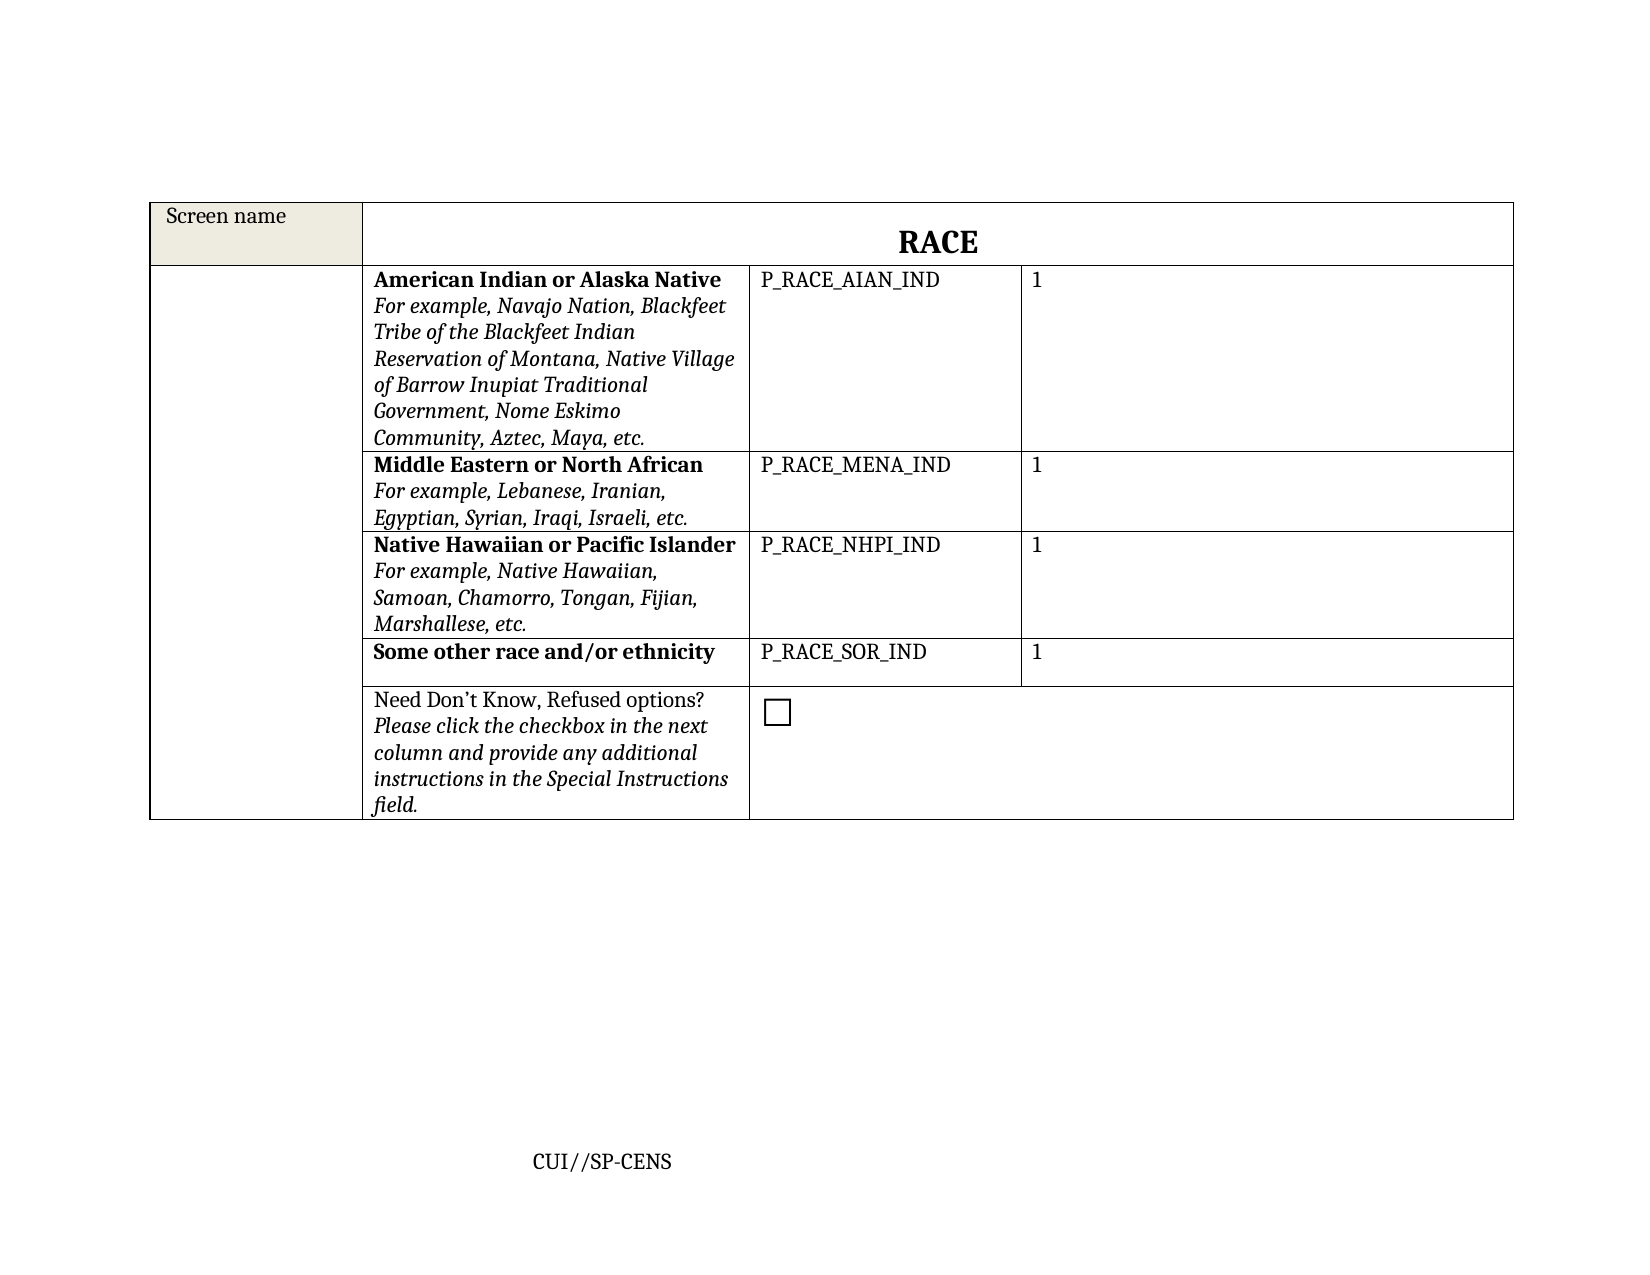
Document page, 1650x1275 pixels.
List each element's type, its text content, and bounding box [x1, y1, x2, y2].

table_cell P_RACE_AIAN_IND [750, 266, 1021, 451]
table_cell Need Don’t Know, Refused options? Please click the checkbox in the next column and provide any additional instructions in the Special Instructions field. [363, 687, 749, 818]
table_cell American Indian or Alaska Native For example, Navajo Nation, Blackfeet Tribe of the Blackfeet Indian Reservation of Montana, Native Village of Barrow Inupiat Traditional Government, Nome Eskimo Community, Aztec, Maya, etc. [363, 266, 749, 451]
table_cell P_RACE_NHPI_IND [750, 532, 1021, 637]
table_cell P_RACE_MENA_IND [750, 452, 1021, 531]
table_cell P_RACE_SOR_IND [750, 639, 1021, 686]
table_cell 1 [1022, 452, 1513, 531]
table_cell 1 [1022, 266, 1513, 451]
table_cell Middle Eastern or North African For example, Lebanese, Iranian, Egyptian, Syrian, Iraqi, Israeli, etc. [363, 452, 749, 531]
table_header Screen name [151, 203, 362, 265]
table_cell Native Hawaiian or Pacific Islander For example, Native Hawaiian, Samoan, Chamorro, Tongan, Fijian, Marshallese, etc. [363, 532, 749, 637]
table_cell Some other race and/or ethnicity [363, 639, 749, 686]
table_cell 1 [1022, 639, 1513, 686]
table_cell 1 [1022, 532, 1513, 637]
table_header RACE [363, 203, 1513, 265]
